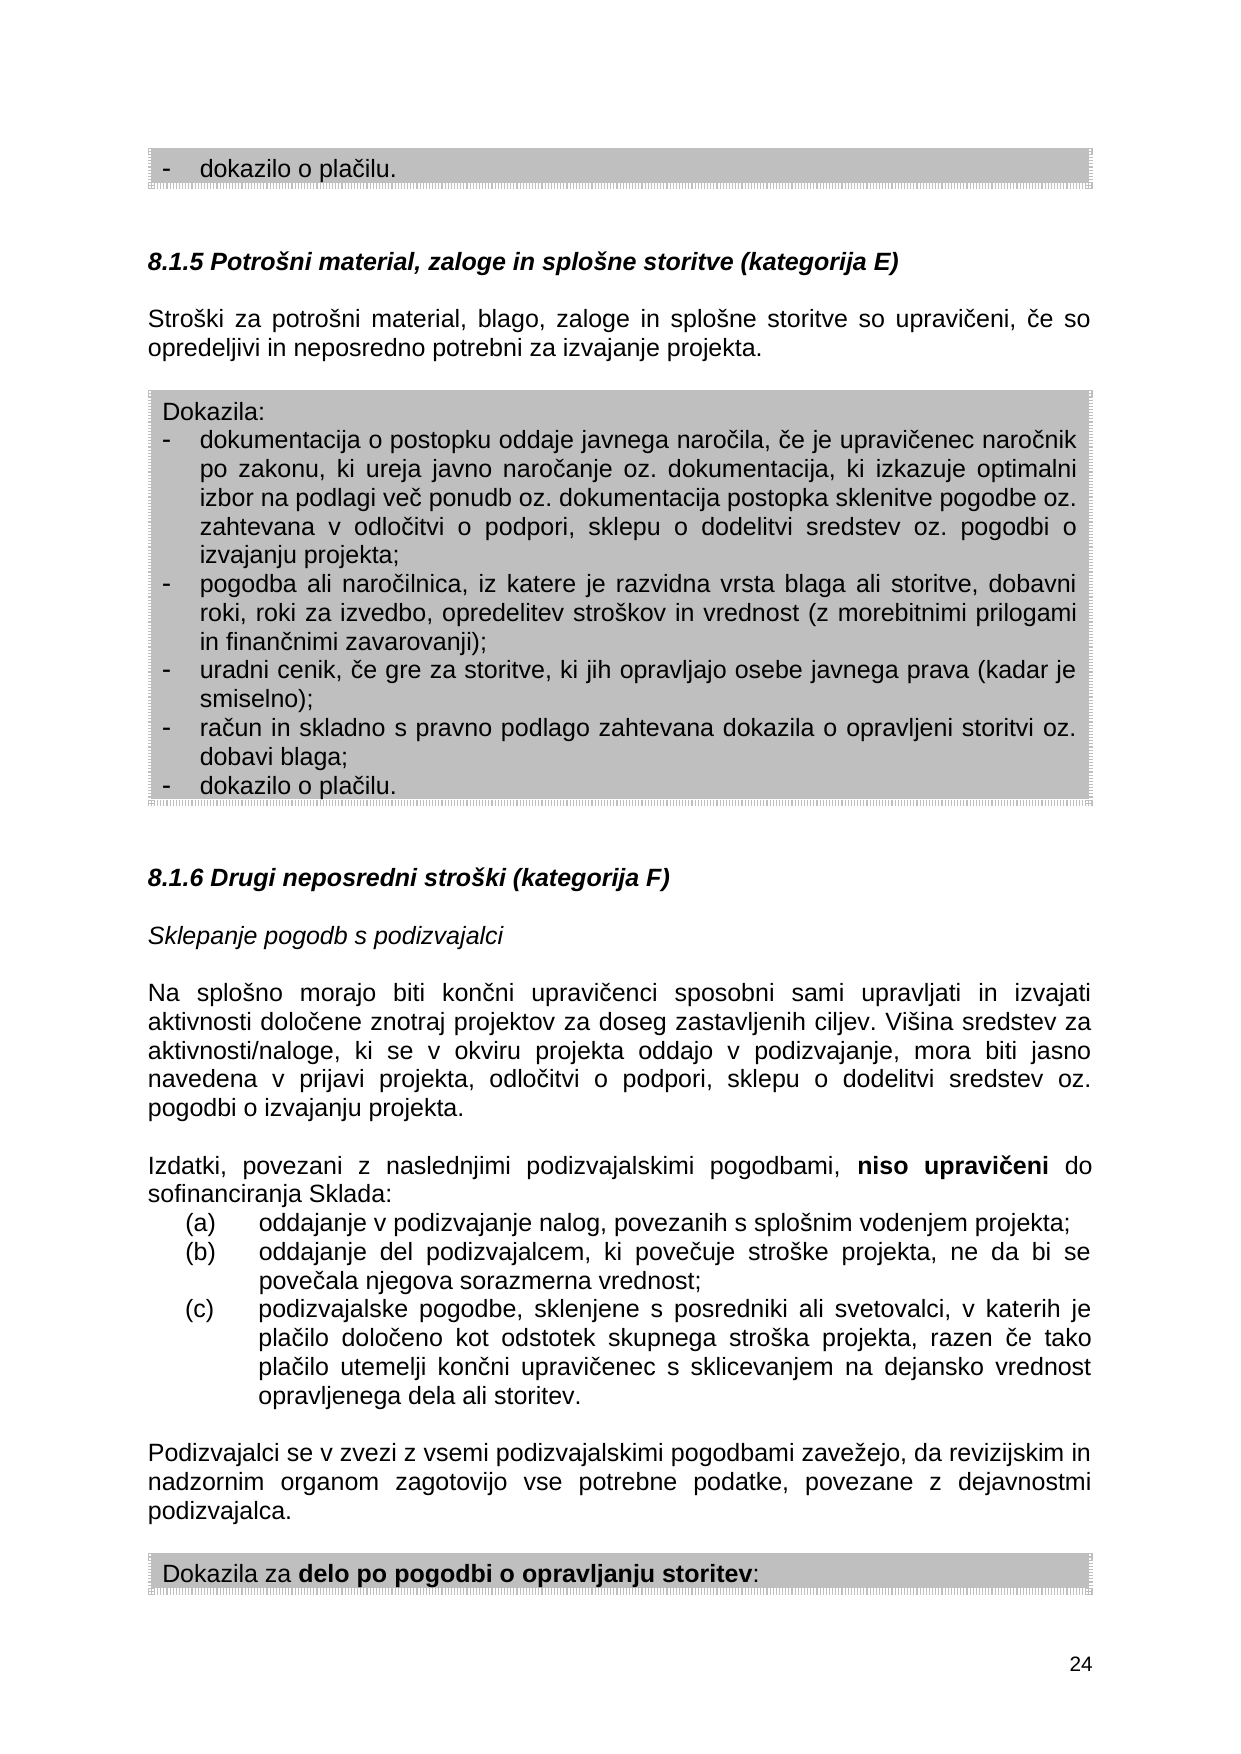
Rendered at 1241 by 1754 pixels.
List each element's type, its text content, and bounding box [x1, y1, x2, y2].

table_header Dokazila: dokumentacija o postopku oddaje javnega naročila, če je upravičenec naročnik po zakonu, ki ureja javno naročanje oz. dokumentacija, ki izkazuje optimalni izbor na podlagi več ponudb oz. dokumentacija postopka sklenitve pogodbe oz. zahtevana v odločitvi o podpori, sklepu o dodelitvi sredstev oz. pogodbi o izvajanju projekta; pogodba ali naročilnica, iz katere je razvidna vrsta blaga ali storitve, dobavni roki, roki za izvedbo, opredelitev stroškov in vrednost (z morebitnimi prilogami in finančnimi zavarovanji); uradni cenik, če gre za storitve, ki jih opravljajo osebe javnega prava (kadar je smiselno); račun in skladno s pravno podlago zahtevana dokazila o opravljeni storitvi oz. dobavi blaga; dokazilo o plačilu. [151, 390, 1089, 799]
list podizvajalske pogodbe, sklenjene s posredniki ali svetovalci, v katerih je plačilo določeno kot odstotek skupnega stroška projekta, razen če tako plačilo utemelji končni upravičenec s sklicevanjem na dejansko vrednost opravljenega dela ali storitev. [185, 1294, 1093, 1409]
text Podizvajalci se v zvezi z vsemi podizvajalskimi pogodbami zavežejo, da revizijskim in nadzornim organom zagotovijo vse potrebne podatke, povezane z dejavnostmi podizvajalca. [148, 1438, 1093, 1524]
text 8.1.6 Drugi neposredni stroški (kategorija F) [148, 863, 1093, 892]
text Izdatki, povezani z naslednjimi podizvajalskimi pogodbami, niso upravičeni do sofinanciranja Sklada: [148, 1151, 1093, 1208]
list oddajanje v podizvajanje nalog, povezanih s splošnim vodenjem projekta; [185, 1208, 1093, 1237]
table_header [151, 148, 1089, 183]
text Stroški za potrošni material, blago, zaloge in splošne storitve so upravičeni, če so opredeljivi in neposredno potrebni za izvajanje projekta. [148, 304, 1093, 361]
text Sklepanje pogodb s podizvajalci [148, 921, 1093, 949]
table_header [151, 1553, 1089, 1588]
text Na splošno morajo biti končni upravičenci sposobni sami upravljati in izvajati aktivnosti določene znotraj projektov za doseg zastavljenih ciljev. Višina sredstev za aktivnosti/naloge, ki se v okviru projekta oddajo v podizvajanje, mora biti jasno navedena v prijavi projekta, odločitvi o podpori, sklepu o dodelitvi sredstev oz. pogodbi o izvajanju projekta. [148, 978, 1093, 1122]
list oddajanje del podizvajalcem, ki povečuje stroške projekta, ne da bi se povečala njegova sorazmerna vrednost; [185, 1237, 1093, 1294]
text 8.1.5 Potrošni material, zaloge in splošne storitve (kategorija E) [148, 246, 1093, 275]
